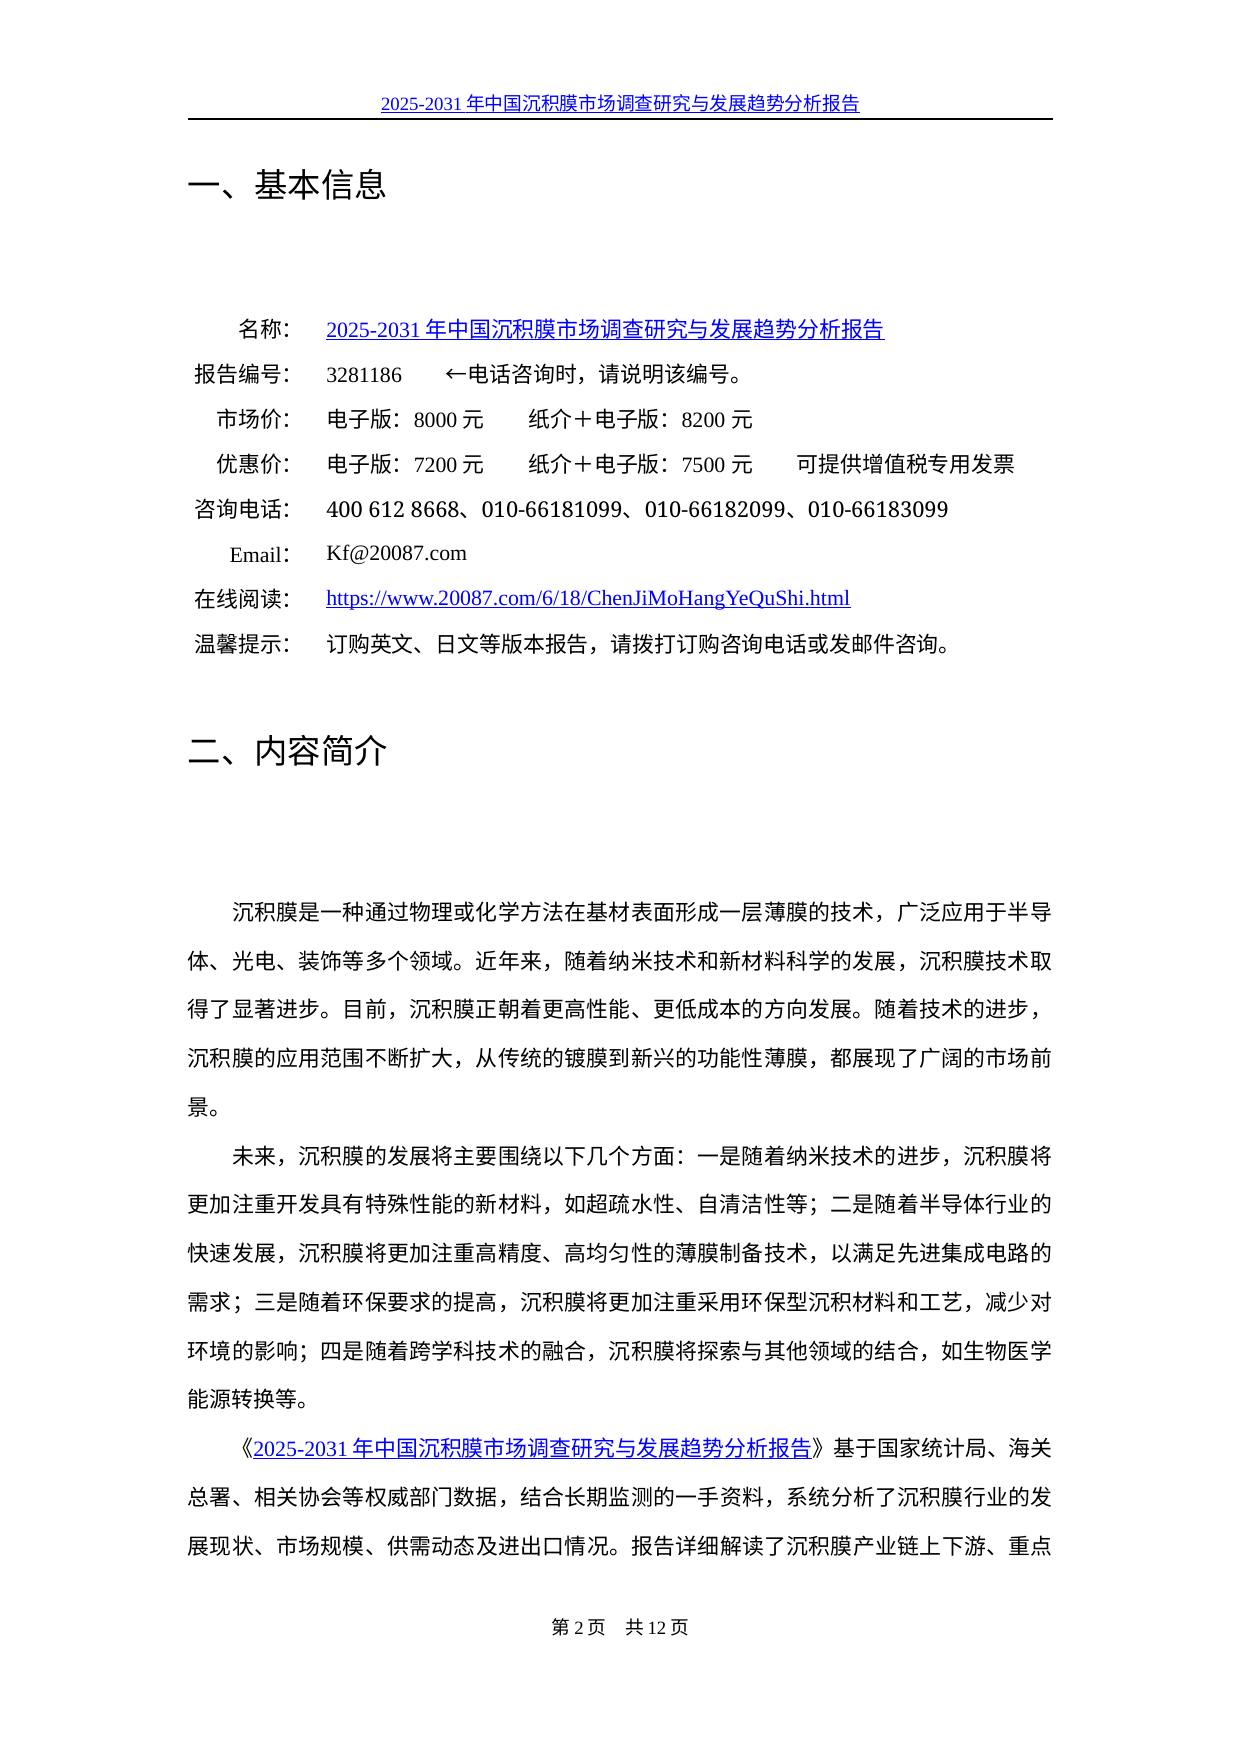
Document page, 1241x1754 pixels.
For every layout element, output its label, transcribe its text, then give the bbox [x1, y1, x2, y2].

table_header 名称： [167, 312, 315, 357]
table_cell 咨询电话： [167, 492, 315, 537]
table_cell [315, 582, 1073, 627]
table_cell 优惠价： [167, 447, 315, 492]
table_header 2025-2031年中国沉积膜市场调查研究与发展趋势分析报告 [315, 312, 1073, 357]
table_cell 温馨提示： [167, 627, 315, 672]
table_cell 400 612 8668、010-66181099、010-66182099、010-66183099 [315, 492, 1073, 537]
table_cell 电子版：7200 元 纸介＋电子版：7500 元 可提供增值税专用发票 [315, 447, 1073, 492]
table_cell 在线阅读： [167, 582, 315, 627]
table_cell 3281186 ←电话咨询时，请说明该编号。 [315, 357, 1073, 402]
title 二、内容简介 [187, 717, 1053, 782]
table_cell 报告编号： [167, 357, 315, 402]
title 一、基本信息 [187, 150, 1053, 215]
table_cell Email： [167, 537, 315, 582]
table_cell 市场价： [167, 402, 315, 447]
table_cell 订购英文、日文等版本报告，请拨打订购咨询电话或发邮件咨询。 [315, 627, 1073, 672]
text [187, 894, 1053, 1561]
table_cell Kf@20087.com [315, 537, 1073, 582]
table_cell 电子版：8000 元 纸介＋电子版：8200 元 [315, 402, 1073, 447]
